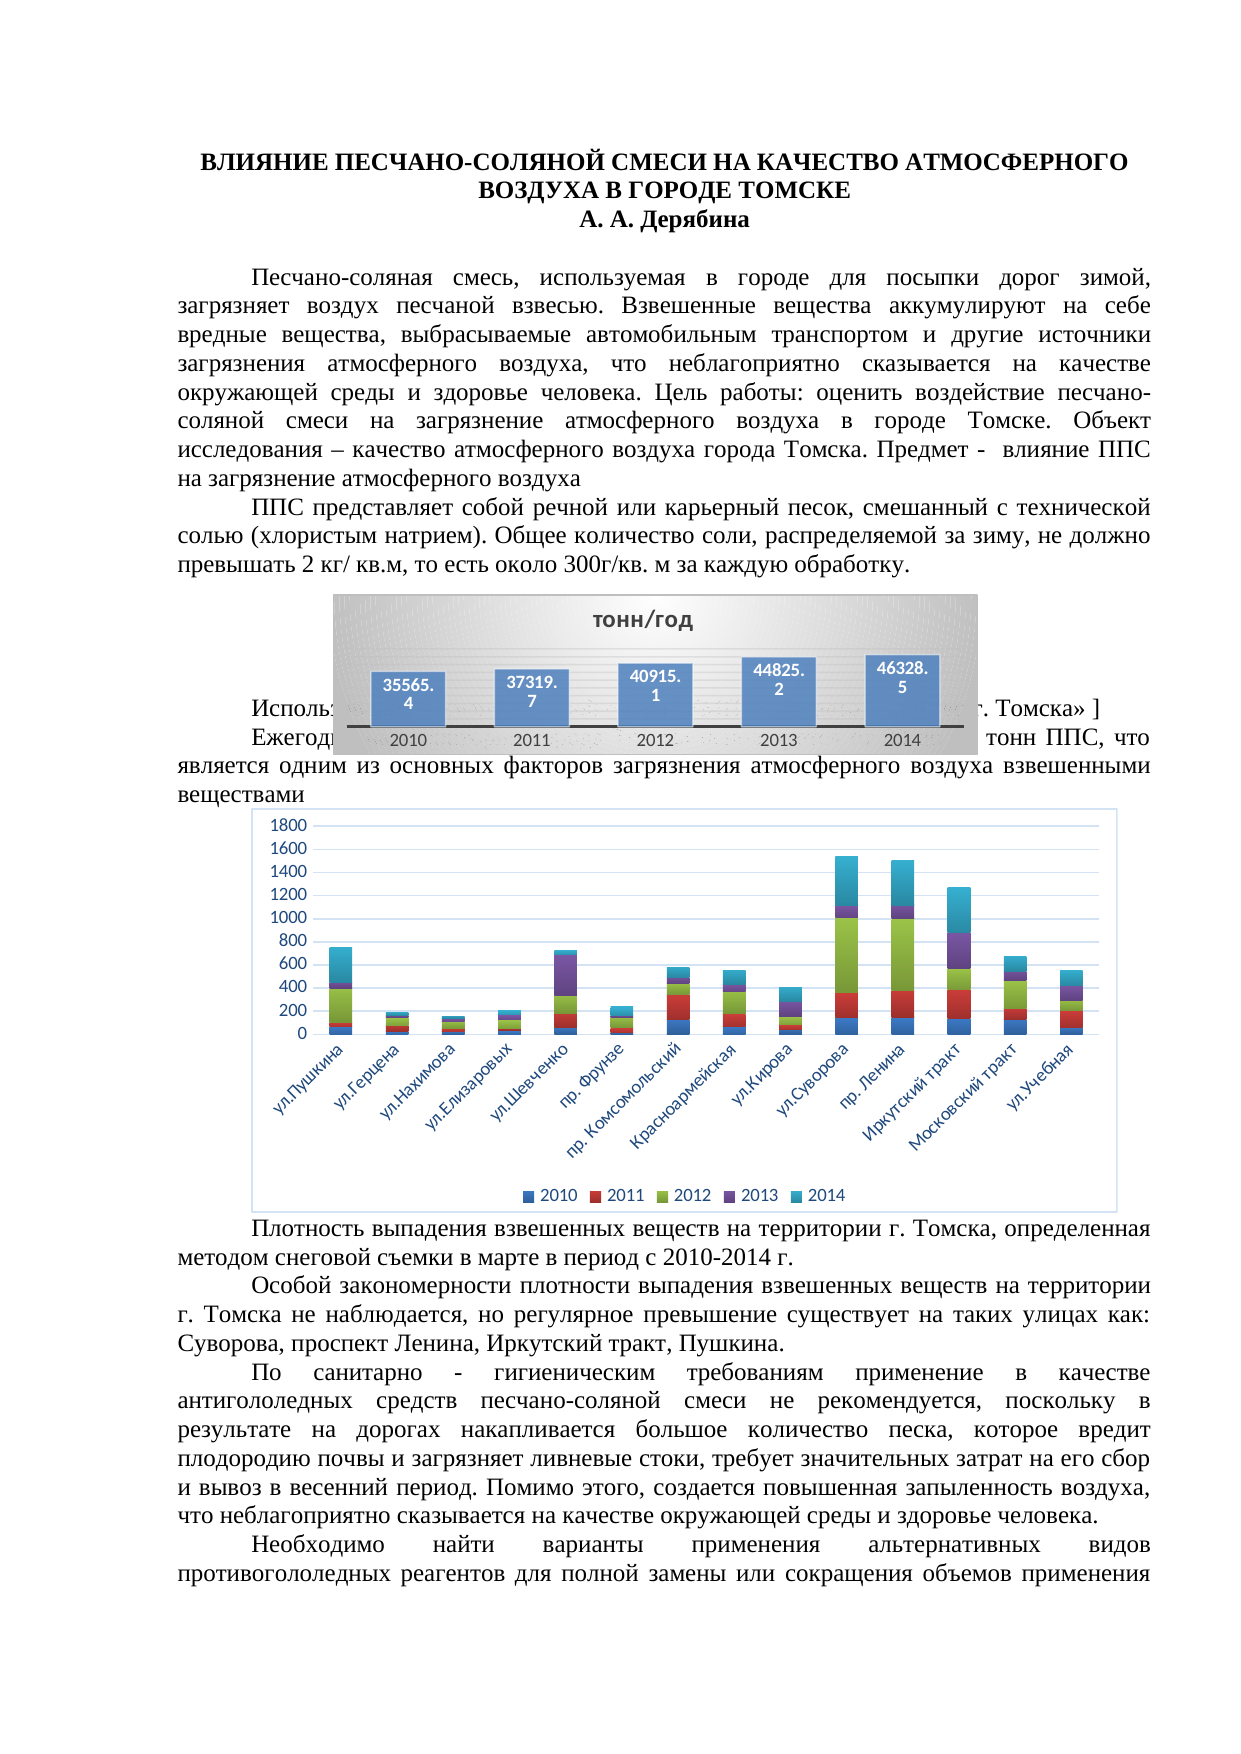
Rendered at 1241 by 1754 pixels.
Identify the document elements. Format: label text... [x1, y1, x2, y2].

text А. А. Дерябина [177, 204, 1152, 233]
text По санитарно - гигиеническим требованиям применение в качестве антигололедных средств песчано-соляной смеси не рекомендуется, поскольку в результате на дорогах накапливается большое количество песка, которое вредит плодородию почвы и загрязняет ливневые стоки, требует значительных затрат на его сбор и вывоз в весенний период. Помимо этого, создается повышенная запыленность воздуха, что неблагоприятно сказывается на качестве окружающей среды и здоровье человека. [177, 1357, 1152, 1529]
text ВЛИЯНИЕ ПЕСЧАНО-СОЛЯНОЙ СМЕСИ НА КАЧЕСТВО АТМОСФЕРНОГО ВОЗДУХА В ГОРОДЕ ТОМСКЕ [177, 147, 1152, 204]
text Плотность выпадения взвешенных веществ на территории г. Томска, определенная методом снеговой съемки в марте в период с 2010-2014 г. [177, 1213, 1152, 1270]
text Песчано-соляная смесь, используемая в городе для посыпки дорог зимой, загрязняет воздух песчаной взвесью. Взвешенные вещества аккумулируют на себе вредные вещества, выбрасываемые автомобильным транспортом и другие источники загрязнения атмосферного воздуха, что неблагоприятно сказывается на качестве окружающей среды и здоровье человека. Цель работы: оценить воздействие песчано-соляной смеси на загрязнение атмосферного воздуха в городе Томске. Объект исследования – качество атмосферного воздуха города Томска. Предмет - влияние ППС на загрязнение атмосферного воздуха [177, 262, 1152, 492]
text Особой закономерности плотности выпадения взвешенных веществ на территории г. Томска не наблюдается, но регулярное превышение существует на таких улицах как: Суворова, проспект Ленина, Иркутский тракт, Пушкина. [177, 1270, 1152, 1357]
text Использование песчано-соляной смеси [УМП «Спецавтохозяйство г. Томска» ] [978, 693, 1152, 722]
text ППС представляет собой речной или карьерный песок, смешанный с технической солью (хлористым натрием). Общее количество соли, распределяемой за зиму, не должно превышать 2 кг/ кв.м, то есть около 300г/кв. м за каждую обработку. [177, 492, 1152, 578]
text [177, 1529, 1152, 1587]
text Ежегодно на территории города Томска используется от 30 до 50 тонн ППС, что является одним из основных факторов загрязнения атмосферного воздуха взвешенными веществами [177, 722, 1152, 808]
text Использование песчано-соляной смеси [УМП «Спецавтохозяйство г. Томска» ] [177, 693, 333, 722]
